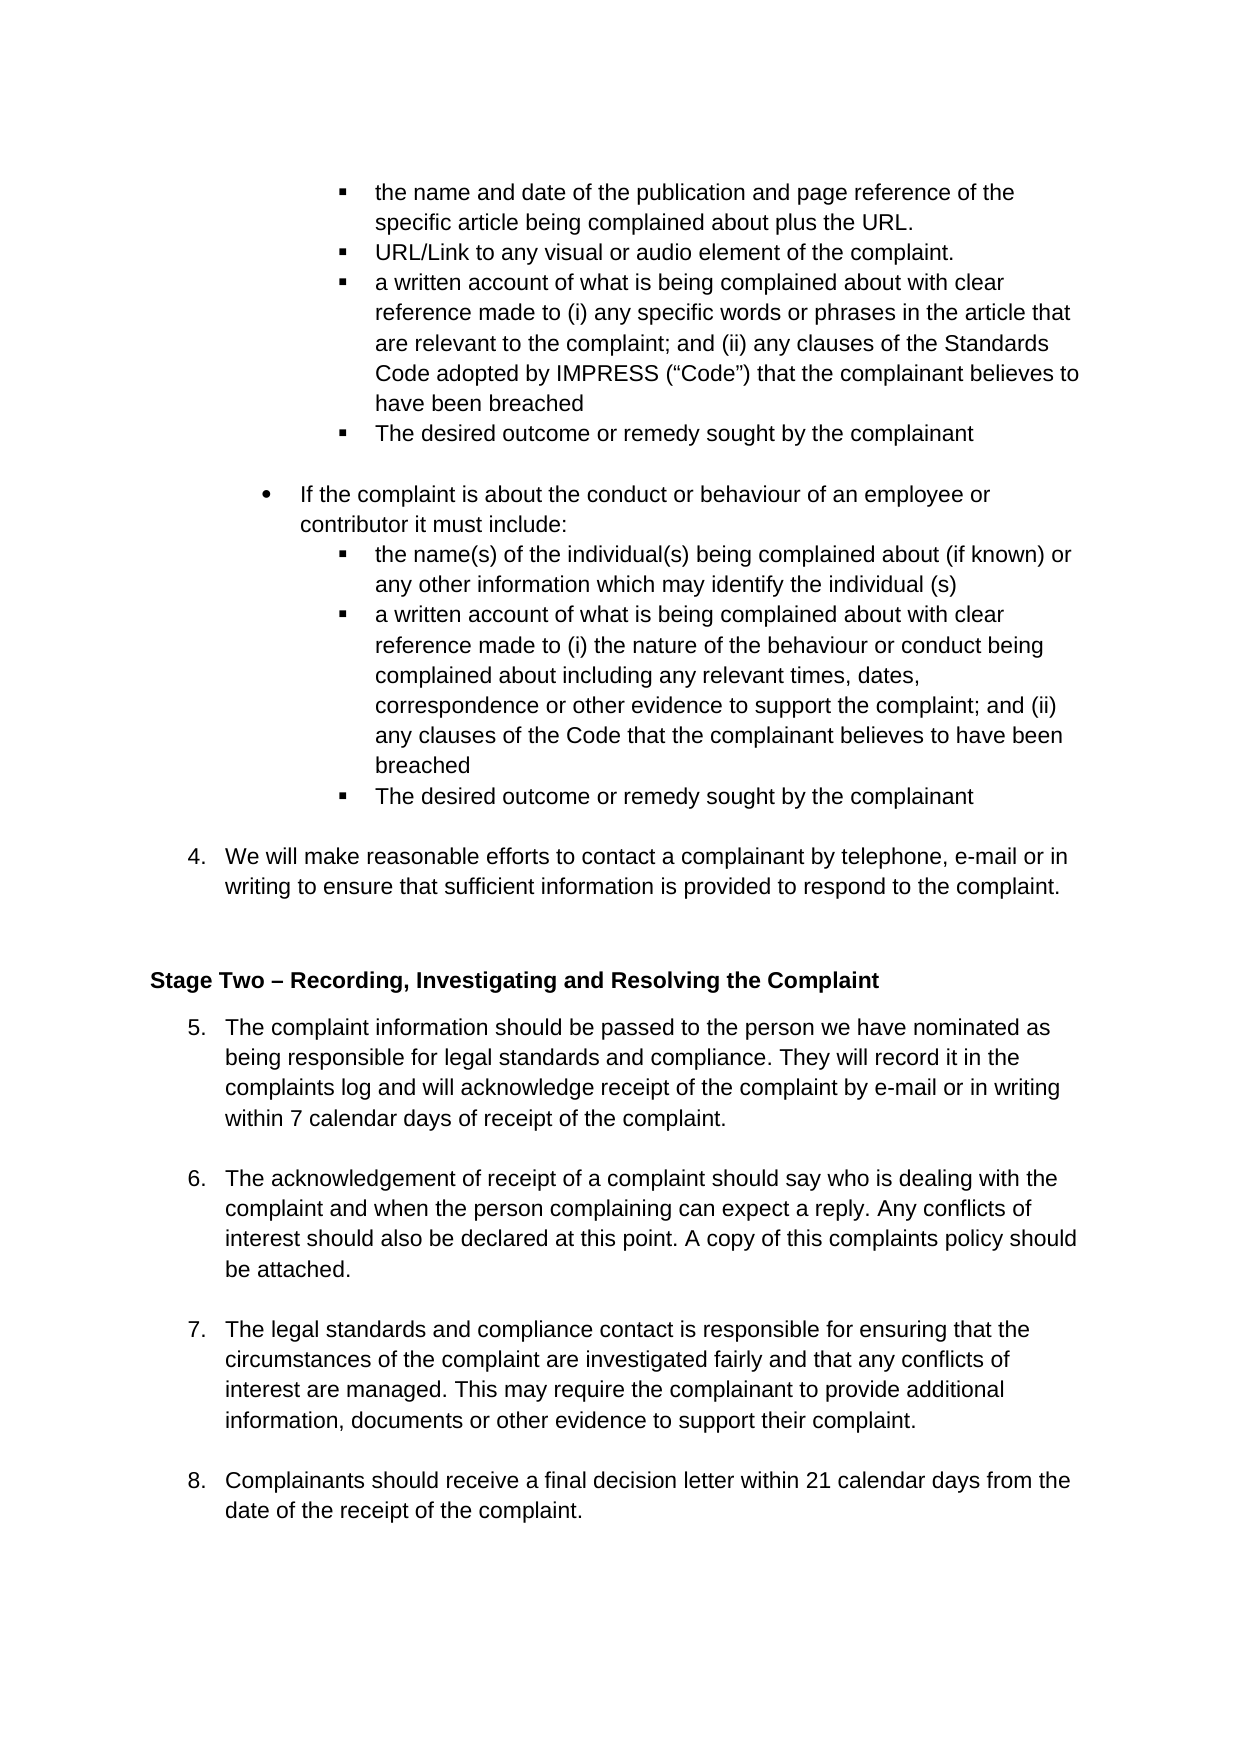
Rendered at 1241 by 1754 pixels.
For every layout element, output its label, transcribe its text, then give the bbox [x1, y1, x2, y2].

list The acknowledgement of receipt of a complaint should say who is dealing with the complaint and when the person complaining can expect a reply. Any conflicts of interest should also be declared at this point. A copy of this complaints policy should be attached. [187, 1165, 1090, 1282]
list The desired outcome or remedy sought by the complainant [337, 783, 1090, 809]
list The complaint information should be passed to the person we have nominated as being responsible for legal standards and compliance. They will record it in the complaints log and will acknowledge receipt of the complaint by e-mail or in writing within 7 calendar days of receipt of the complaint. [187, 1014, 1090, 1131]
list The desired outcome or remedy sought by the complainant [337, 420, 1090, 446]
list the name and date of the publication and page reference of the specific article being complained about plus the URL. [337, 178, 1090, 235]
list URL/Link to any visual or audio element of the complaint. [337, 239, 1090, 265]
text Stage Two – Recording, Investigating and Resolving the Complaint [150, 967, 1090, 993]
list the name(s) of the individual(s) being complained about (if known) or any other information which may identify the individual (s) [337, 541, 1090, 597]
list reference made to (i) the nature of the behaviour or conduct being complained about including any relevant times, dates, correspondence or other evidence to support the complaint; and (ii) any clauses of the Code that the complainant believes to have been breached [375, 632, 1090, 779]
list a written account of what is being complained about with clear [337, 601, 1090, 628]
list a written account of what is being complained about with clear reference made to (i) any specific words or phrases in the article that are relevant to the complaint; and (ii) any clauses of the Standards Code adopted by IMPRESS (“Code”) that the complainant believes to have been breached [337, 269, 1090, 416]
list We will make reasonable efforts to contact a complainant by telephone, e-mail or in writing to ensure that sufficient information is provided to respond to the complaint. [187, 843, 1090, 899]
list If the complaint is about the conduct or behaviour of an employee or contributor it must include: [262, 481, 1090, 537]
list Complainants should receive a final decision letter within 21 calendar days from the date of the receipt of the complaint. [187, 1467, 1090, 1523]
list The legal standards and compliance contact is responsible for ensuring that the circumstances of the complaint are investigated fairly and that any conflicts of interest are managed. This may require the complainant to provide additional information, documents or other evidence to support their complaint. [187, 1316, 1090, 1433]
